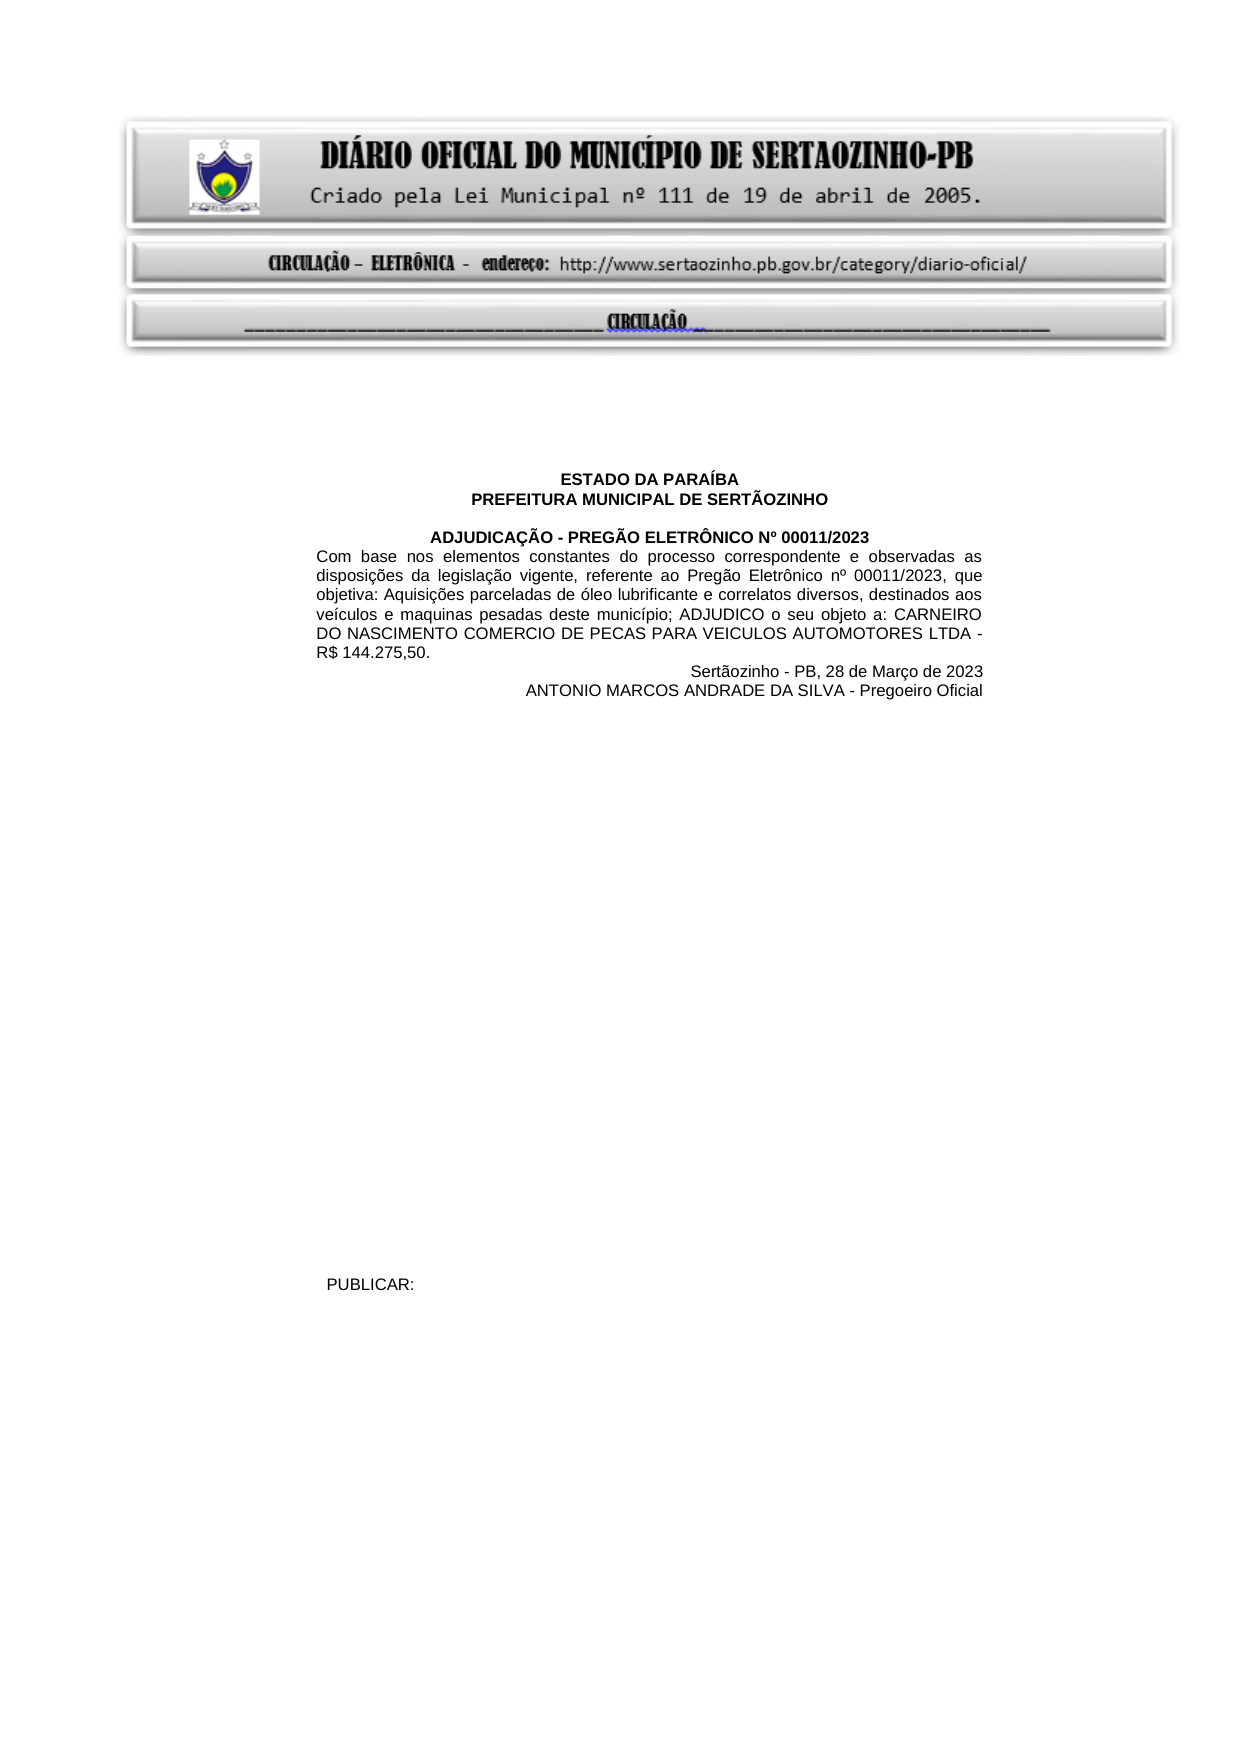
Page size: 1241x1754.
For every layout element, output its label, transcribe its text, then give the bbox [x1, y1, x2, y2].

picture [118, 116, 1182, 356]
text PUBLICAR: [118, 1275, 1181, 1294]
table_header ESTADO DA PARAÍBA PREFEITURA MUNICIPAL DE SERTÃOZINHO ADJUDICAÇÃO - PREGÃO ELETRÔNICO Nº 00011/2023 Com base nos elementos constantes do processo correspondente e observadas as disposições da legislação vigente, referente ao Pregão Eletrônico nº 00011/2023, que objetiva: Aquisições parceladas de óleo lubrificante e correlatos diversos, destinados aos veículos e maquinas pesadas deste município; ADJUDICO o seu objeto a: CARNEIRO DO NASCIMENTO COMERCIO DE PECAS PARA VEICULOS AUTOMOTORES LTDA - R$ 144.275,50. Sertãozinho - PB, 28 de Março de 2023 ANTONIO MARCOS ANDRADE DA SILVA - Pregoeiro Oficial [316, 470, 983, 700]
